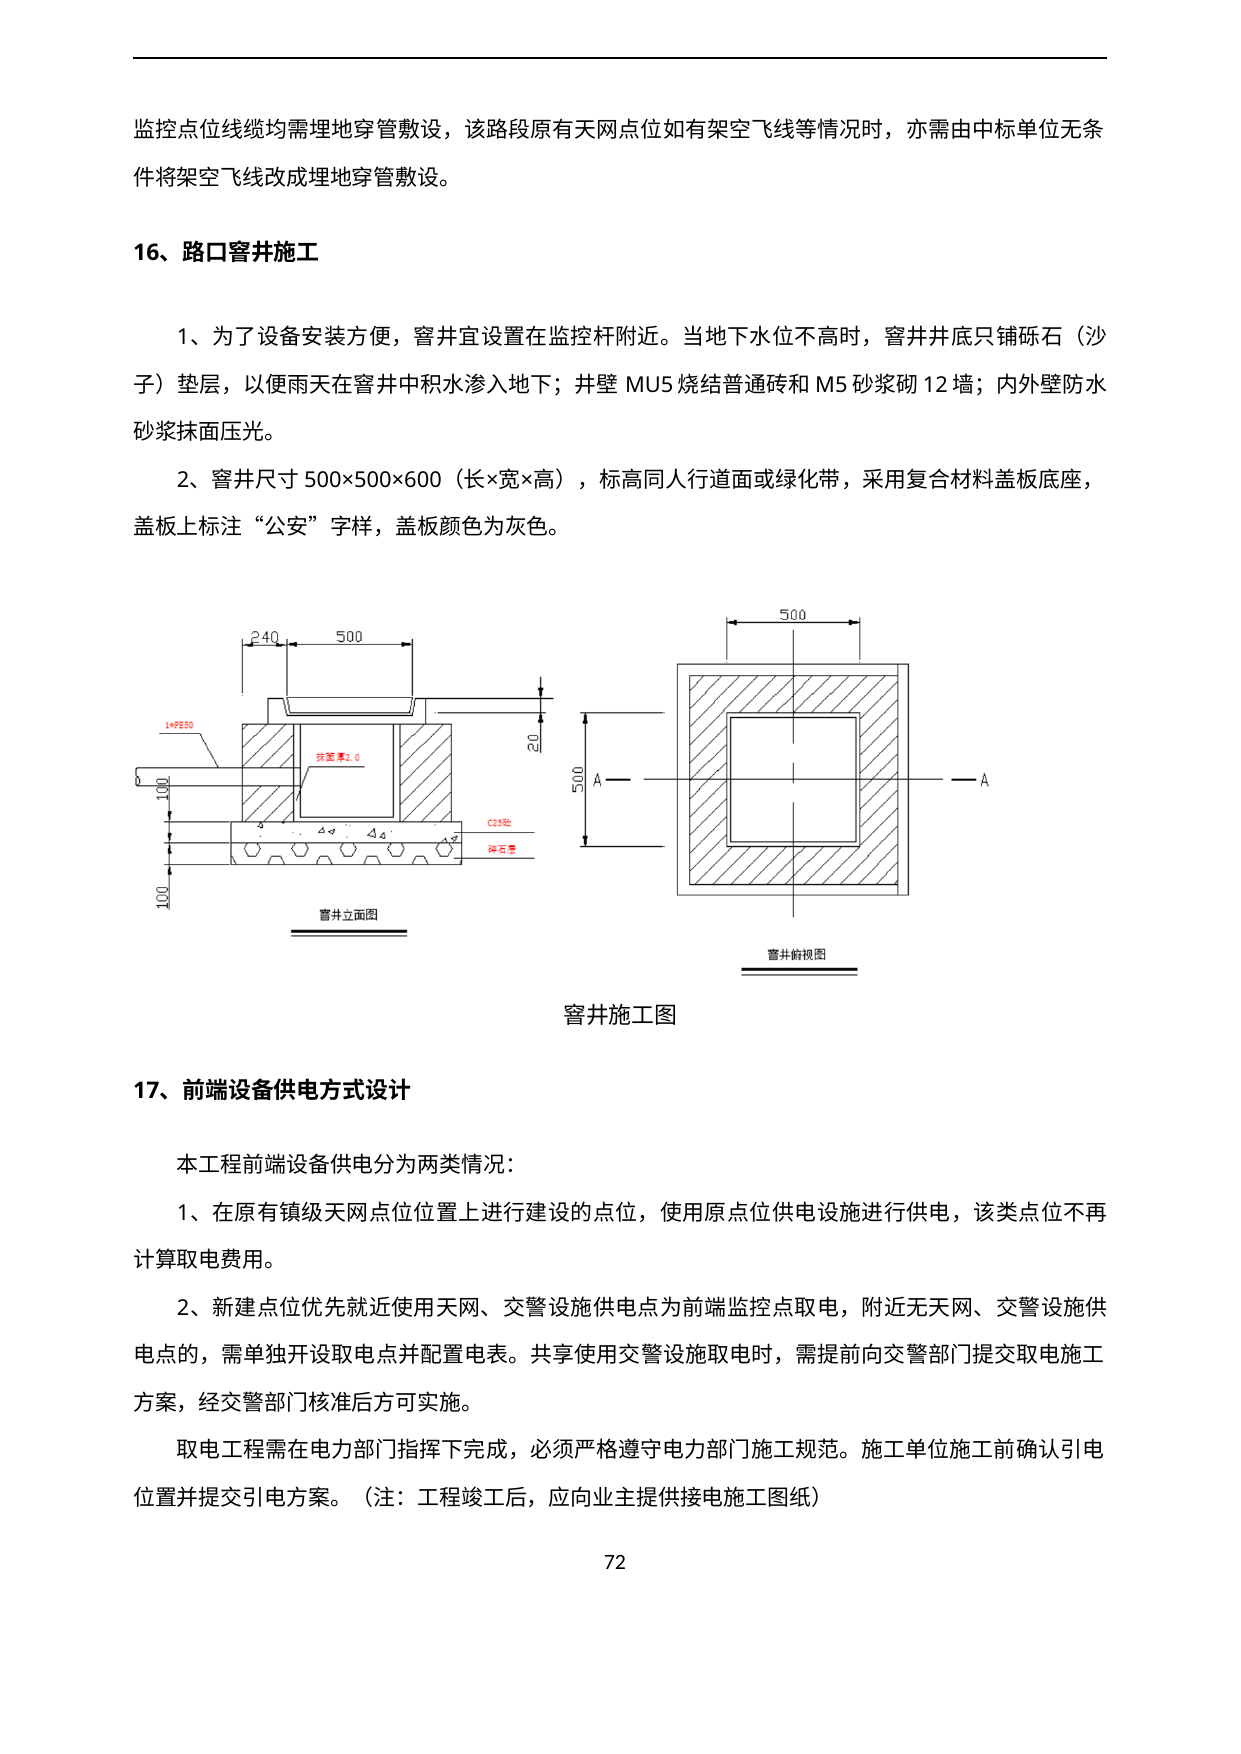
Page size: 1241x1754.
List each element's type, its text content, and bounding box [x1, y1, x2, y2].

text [133, 112, 1107, 191]
text 1、在原有镇级天网点位位置上进行建设的点位，使用原点位供电设施进行供电，该类点位不再计算取电费用。 [133, 1194, 1107, 1274]
text 1、为了设备安装方便，窨井宜设置在监控杆附近。当地下水位不高时，窨井井底只铺砾石（沙子）垫层，以便雨天在窨井中积水渗入地下；井壁MU5烧结普通砖和M5砂浆砌12墙；内外壁防水砂浆抹面压光。 [133, 319, 1107, 446]
text 取电工程需在电力部门指挥下完成，必须严格遵守电力部门施工规范。施工单位施工前确认引电位置并提交引电方案。（注：工程竣工后，应向业主提供接电施工图纸） [133, 1432, 1107, 1511]
list 16、路口窨井施工 [133, 234, 1107, 268]
text 窨井施工图 [133, 997, 1107, 1031]
text 2、窨井尺寸500×500×600（长×宽×高），标高同人行道面或绿化带，采用复合材料盖板底座，盖板上标注“公安”字样，盖板颜色为灰色。 [133, 462, 1107, 541]
text 2、新建点位优先就近使用天网、交警设施供电点为前端监控点取电，附近无天网、交警设施供电点的，需单独开设取电点并配置电表。共享使用交警设施取电时，需提前向交警部门提交取电施工方案，经交警部门核准后方可实施。 [133, 1290, 1107, 1416]
list 17、前端设备供电方式设计 [133, 1072, 1107, 1105]
text 本工程前端设备供电分为两类情况： [133, 1147, 1107, 1179]
picture [132, 556, 999, 984]
